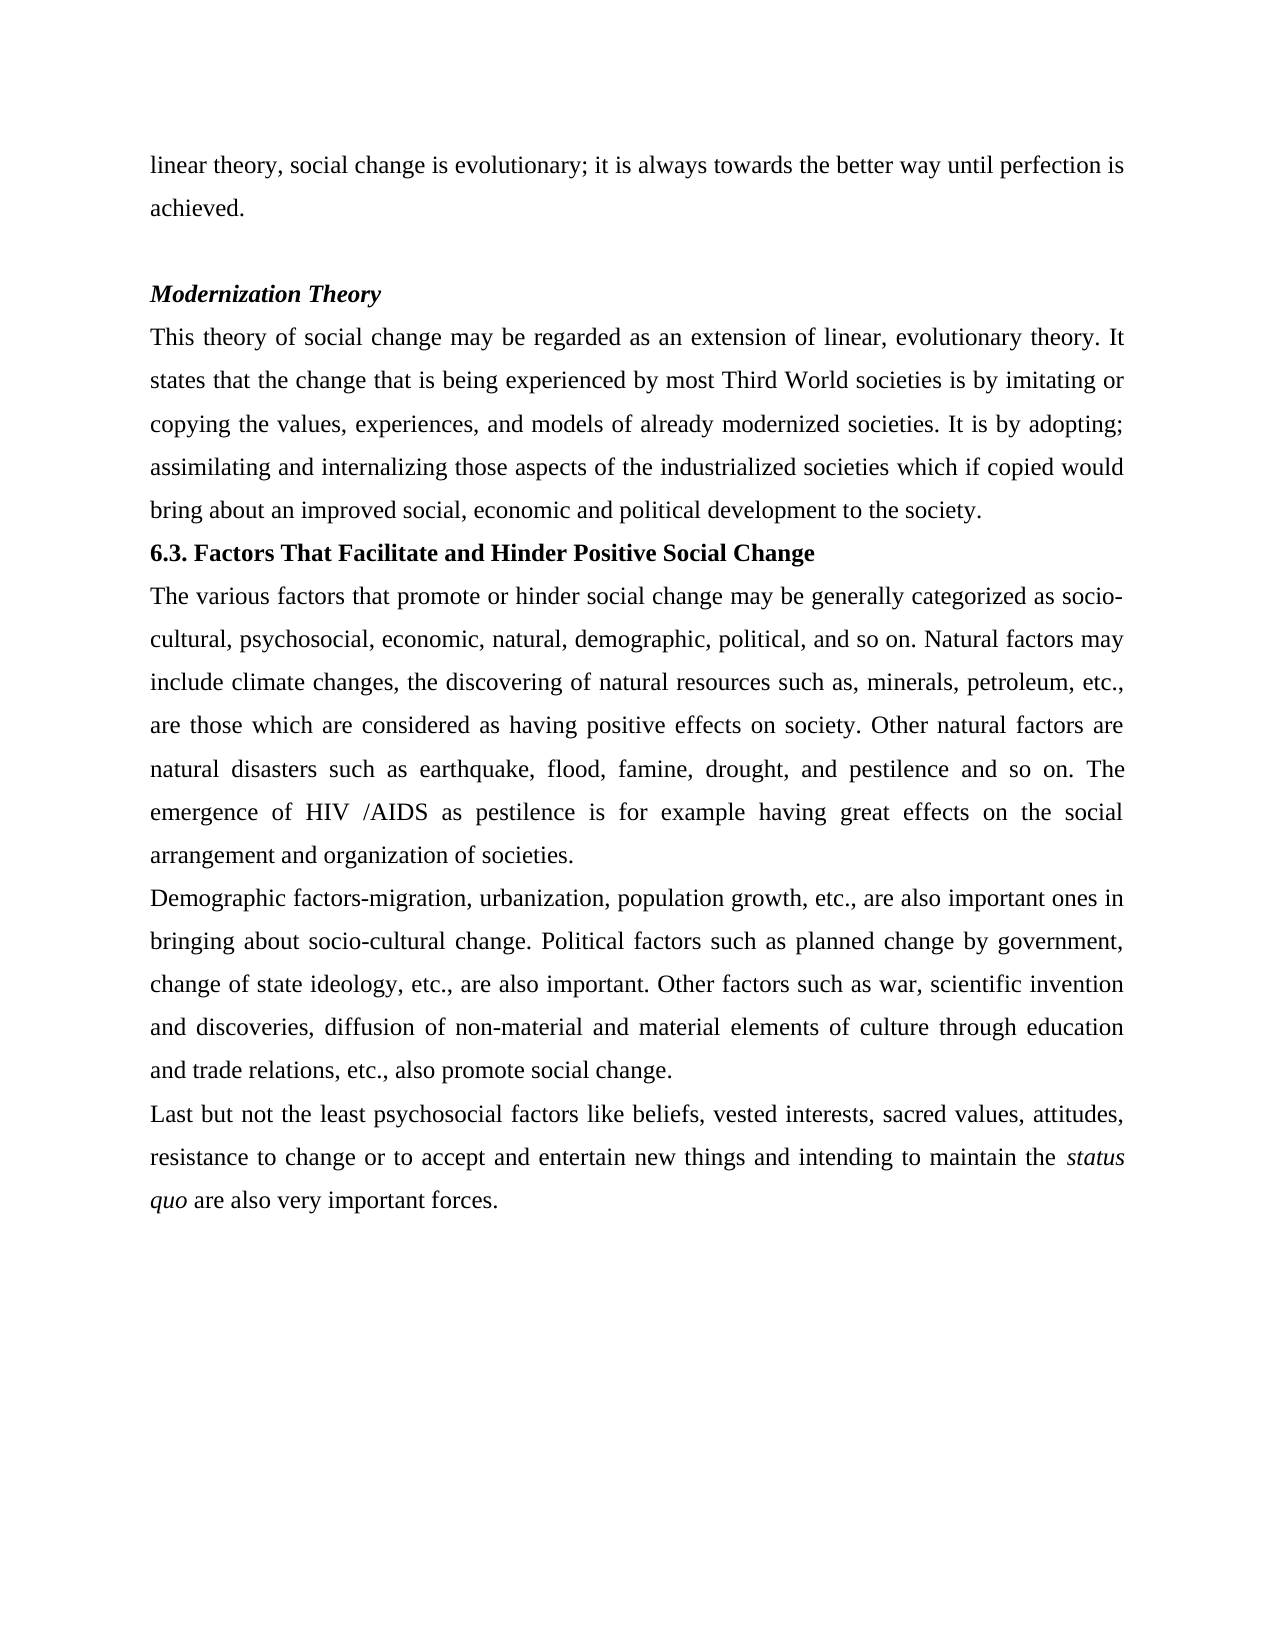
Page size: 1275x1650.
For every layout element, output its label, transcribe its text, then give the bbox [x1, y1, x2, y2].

text 6.3. Factors That Facilitate and Hinder Positive Social Change [150, 538, 1125, 567]
text Last but not the least psychosocial factors like beliefs, vested interests, sacred values, attitudes, resistance to change or to accept and entertain new things and intending to maintain the status quo are also very important forces. [150, 1099, 1125, 1214]
text Modernization Theory [150, 279, 1125, 308]
text This theory of social change may be regarded as an extension of linear, evolutionary theory. It states that the change that is being experienced by most Third World societies is by imitating or copying the values, experiences, and models of already modernized societies. It is by adopting; assimilating and internalizing those aspects of the industrialized societies which if copied would bring about an improved social, economic and political development to the society. [150, 322, 1125, 524]
text The various factors that promote or hinder social change may be generally categorized as socio-cultural, psychosocial, economic, natural, demographic, political, and so on. Natural factors may include climate changes, the discovering of natural resources such as, minerals, petroleum, etc., are those which are considered as having positive effects on society. Other natural factors are natural disasters such as earthquake, flood, famine, drought, and pestilence and so on. The emergence of HIV /AIDS as pestilence is for example having great effects on the social arrangement and organization of societies. [150, 581, 1125, 869]
text Demographic factors-migration, urbanization, population growth, etc., are also important ones in bringing about socio-cultural change. Political factors such as planned change by government, change of state ideology, etc., are also important. Other factors such as war, scientific invention and discoveries, diffusion of non-material and material elements of culture through education and trade relations, etc., also promote social change. [150, 883, 1125, 1084]
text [150, 150, 1125, 222]
